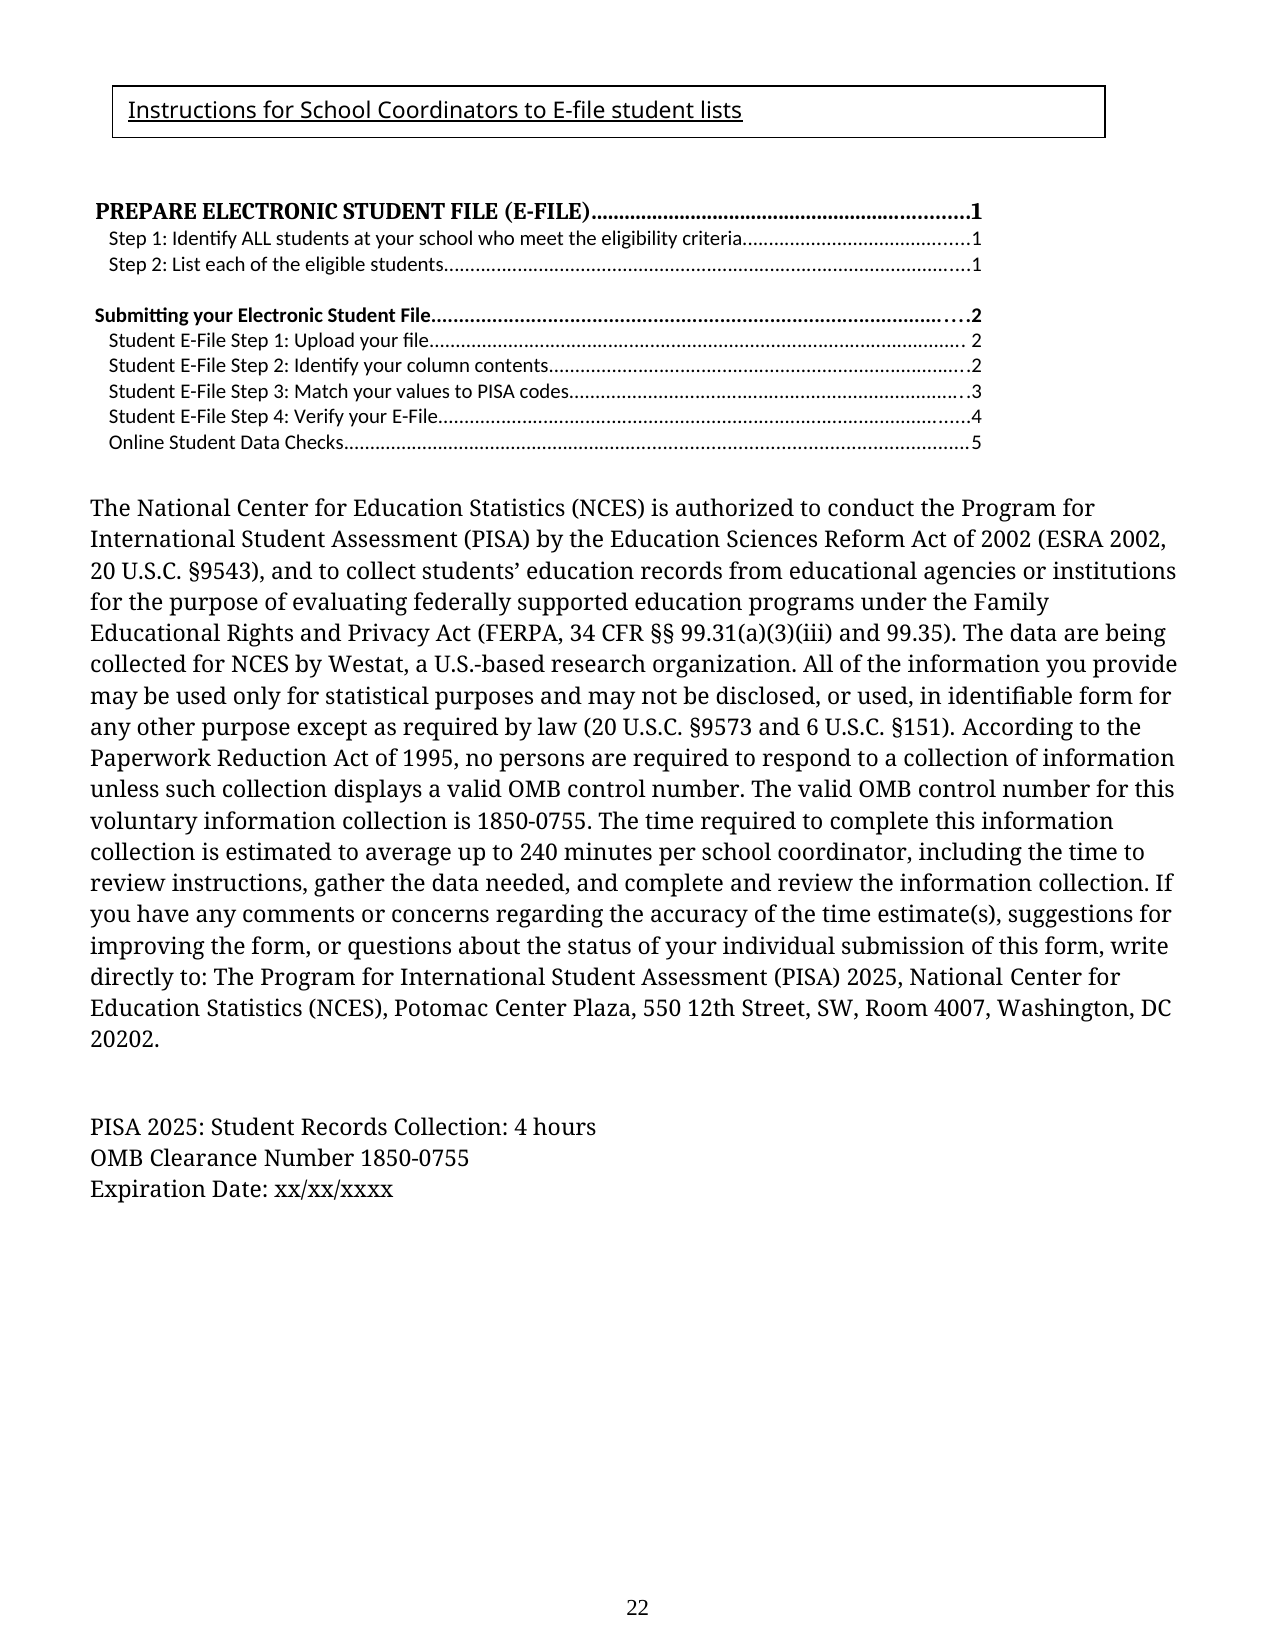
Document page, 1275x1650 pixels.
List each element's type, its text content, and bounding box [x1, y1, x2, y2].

text Student E-File Step 3: Match your values to PISA codes.......................................................................... 3 [109, 378, 1185, 403]
text Student E-File Step 4: Verify your E-File............................................................................................... 4 [109, 403, 1185, 429]
text Step 1: Identify ALL students at your school who meet the eligibility criteria...................................... 1 [109, 226, 1185, 251]
text Step 2: List each of the eligible students................................................................................................ 1 [109, 251, 1185, 276]
text Student E-File Step 2: Identify your column contents.............................................................................. 2 [109, 353, 1185, 378]
text PISA 2025: Student Records Collection: 4 hours [90, 1111, 1185, 1142]
text Submitting your Electronic Student File............................................................................................ 2 [90, 302, 1185, 327]
text OMB Clearance Number 1850-0755 [90, 1142, 1185, 1173]
text Expiration Date: xx/xx/xxxx [90, 1173, 1185, 1205]
text PREPARE ELECTRONIC STUDENT FILE (E-FILE)........................................................ 1 [90, 198, 1185, 226]
text Student E-File Step 1: Upload your file..................................................................................................... 2 [109, 327, 1185, 353]
text Online Student Data Checks 5 [109, 429, 1185, 454]
text The National Center for Education Statistics (NCES) is authorized to conduct the Program for International Student Assessment (PISA) by the Education Sciences Reform Act of 2002 (ESRA 2002, 20 U.S.C. §9543), and to collect students’ education records from educational agencies or institutions for the purpose of evaluating federally supported education programs under the Family Educational Rights and Privacy Act (FERPA, 34 CFR §§ 99.31(a)(3)(iii) and 99.35). The data are being collected for NCES by Westat, a U.S.-based research organization. All of the information you provide may be used only for statistical purposes and may not be disclosed, or used, in identifiable form for any other purpose except as required by law (20 U.S.C. §9573 and 6 U.S.C. §151). According to the Paperwork Reduction Act of 1995, no persons are required to respond to a collection of information unless such collection displays a valid OMB control number. The valid OMB control number for this voluntary information collection is 1850-0755. The time required to complete this information collection is estimated to average up to 240 minutes per school coordinator, including the time to review instructions, gather the data needed, and complete and review the information collection. If you have any comments or concerns regarding the accuracy of the time estimate(s), suggestions for improving the form, or questions about the status of your individual submission of this form, write directly to: The Program for International Student Assessment (PISA) 2025, National Center for Education Statistics (NCES), Potomac Center Plaza, 550 12th Street, SW, Room 4007, Washington, DC 20202. [90, 492, 1185, 1055]
